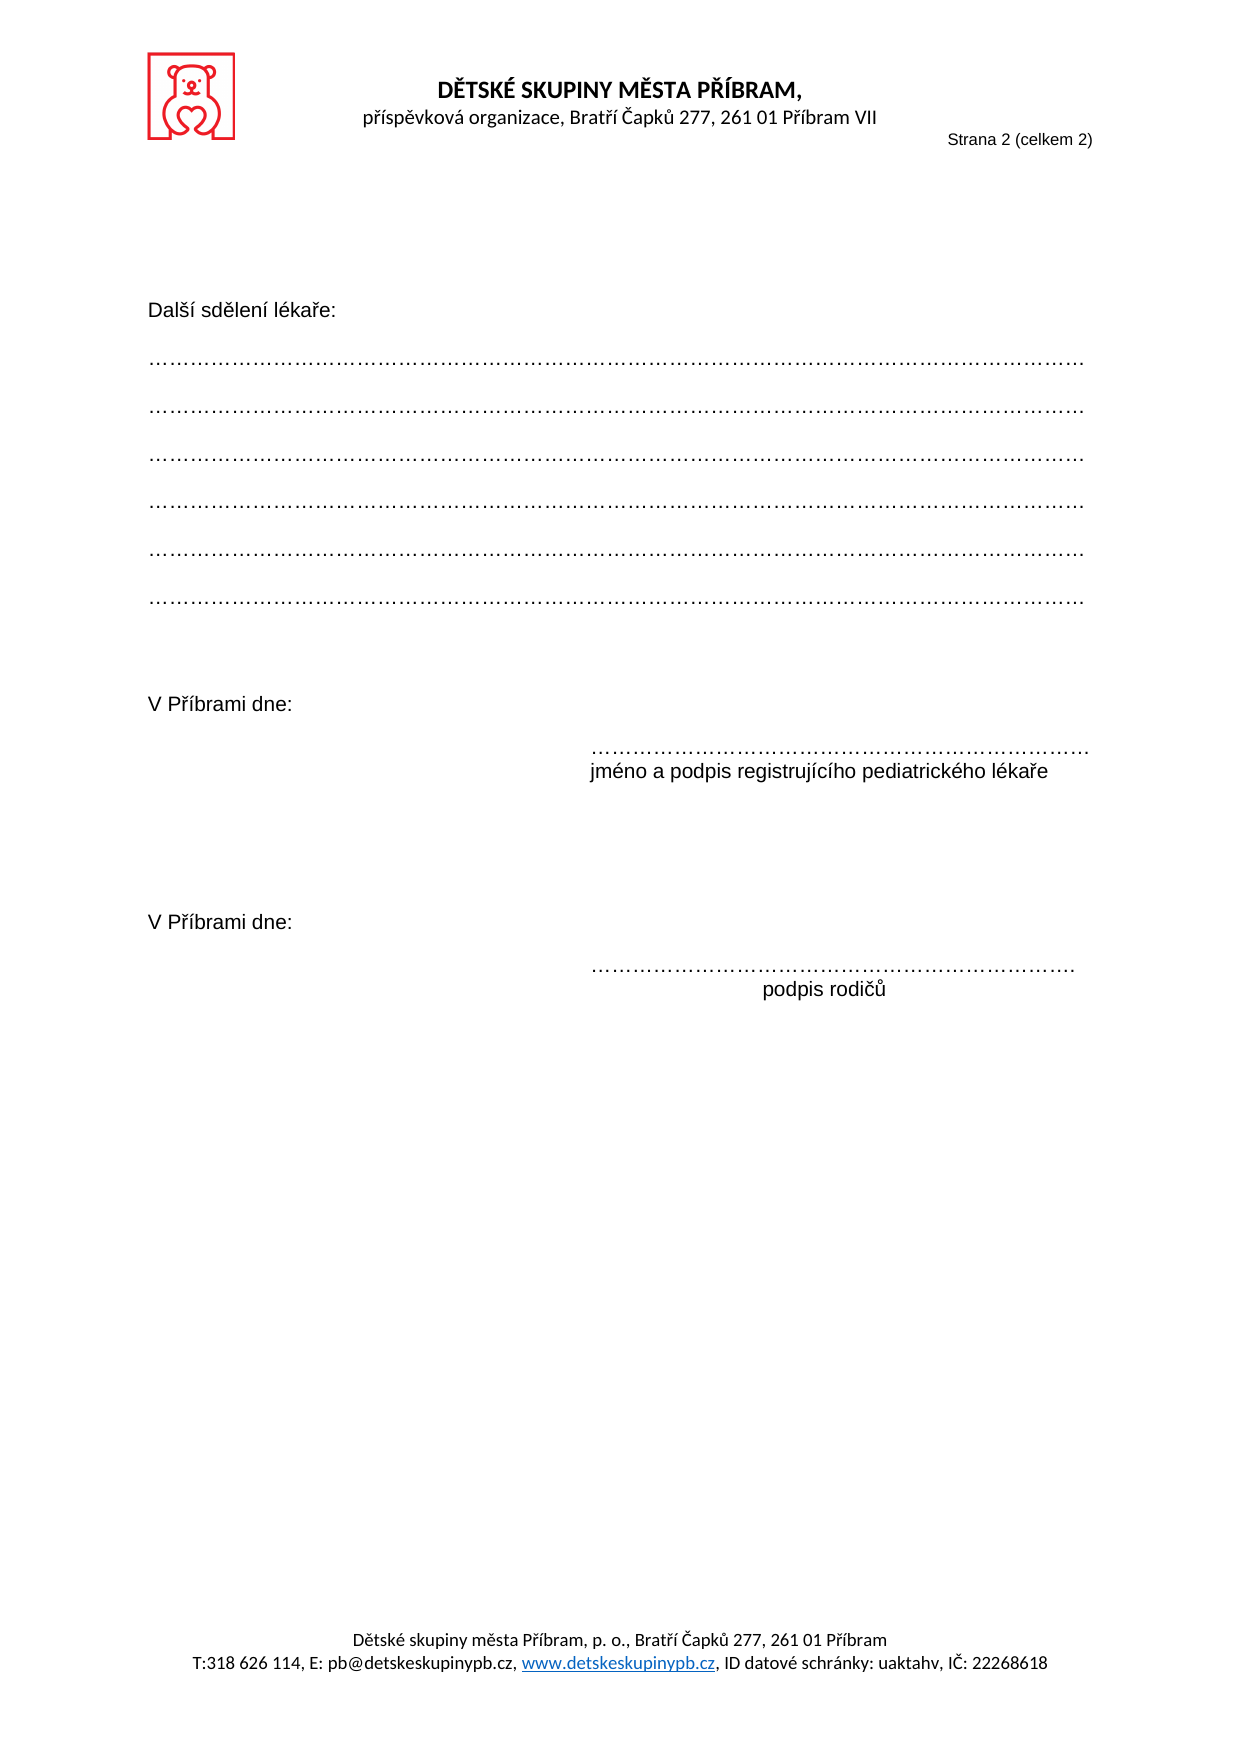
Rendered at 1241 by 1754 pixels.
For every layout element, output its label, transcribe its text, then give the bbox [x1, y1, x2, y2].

text V Příbrami dne: [148, 692, 1092, 716]
text Další sdělení lékaře: ……………………………………………………………………………………………………………………………………………………………………………………………………………………………………………………………………………………………………………………………………………………………………………………………………………………………………………………………………………………………………………………………………………………………………………………………………………………………………………………………………………………………………………………………………………… [148, 298, 1092, 609]
text V Příbrami dne: [148, 910, 1092, 934]
text podpis rodičů [590, 977, 1092, 1001]
picture [147, 52, 235, 140]
text ……………………………………………………………. [516, 953, 1092, 977]
text jméno a podpis registrujícího pediatrického lékaře [590, 759, 1092, 783]
text ……………………………………………………………… [590, 735, 1092, 759]
